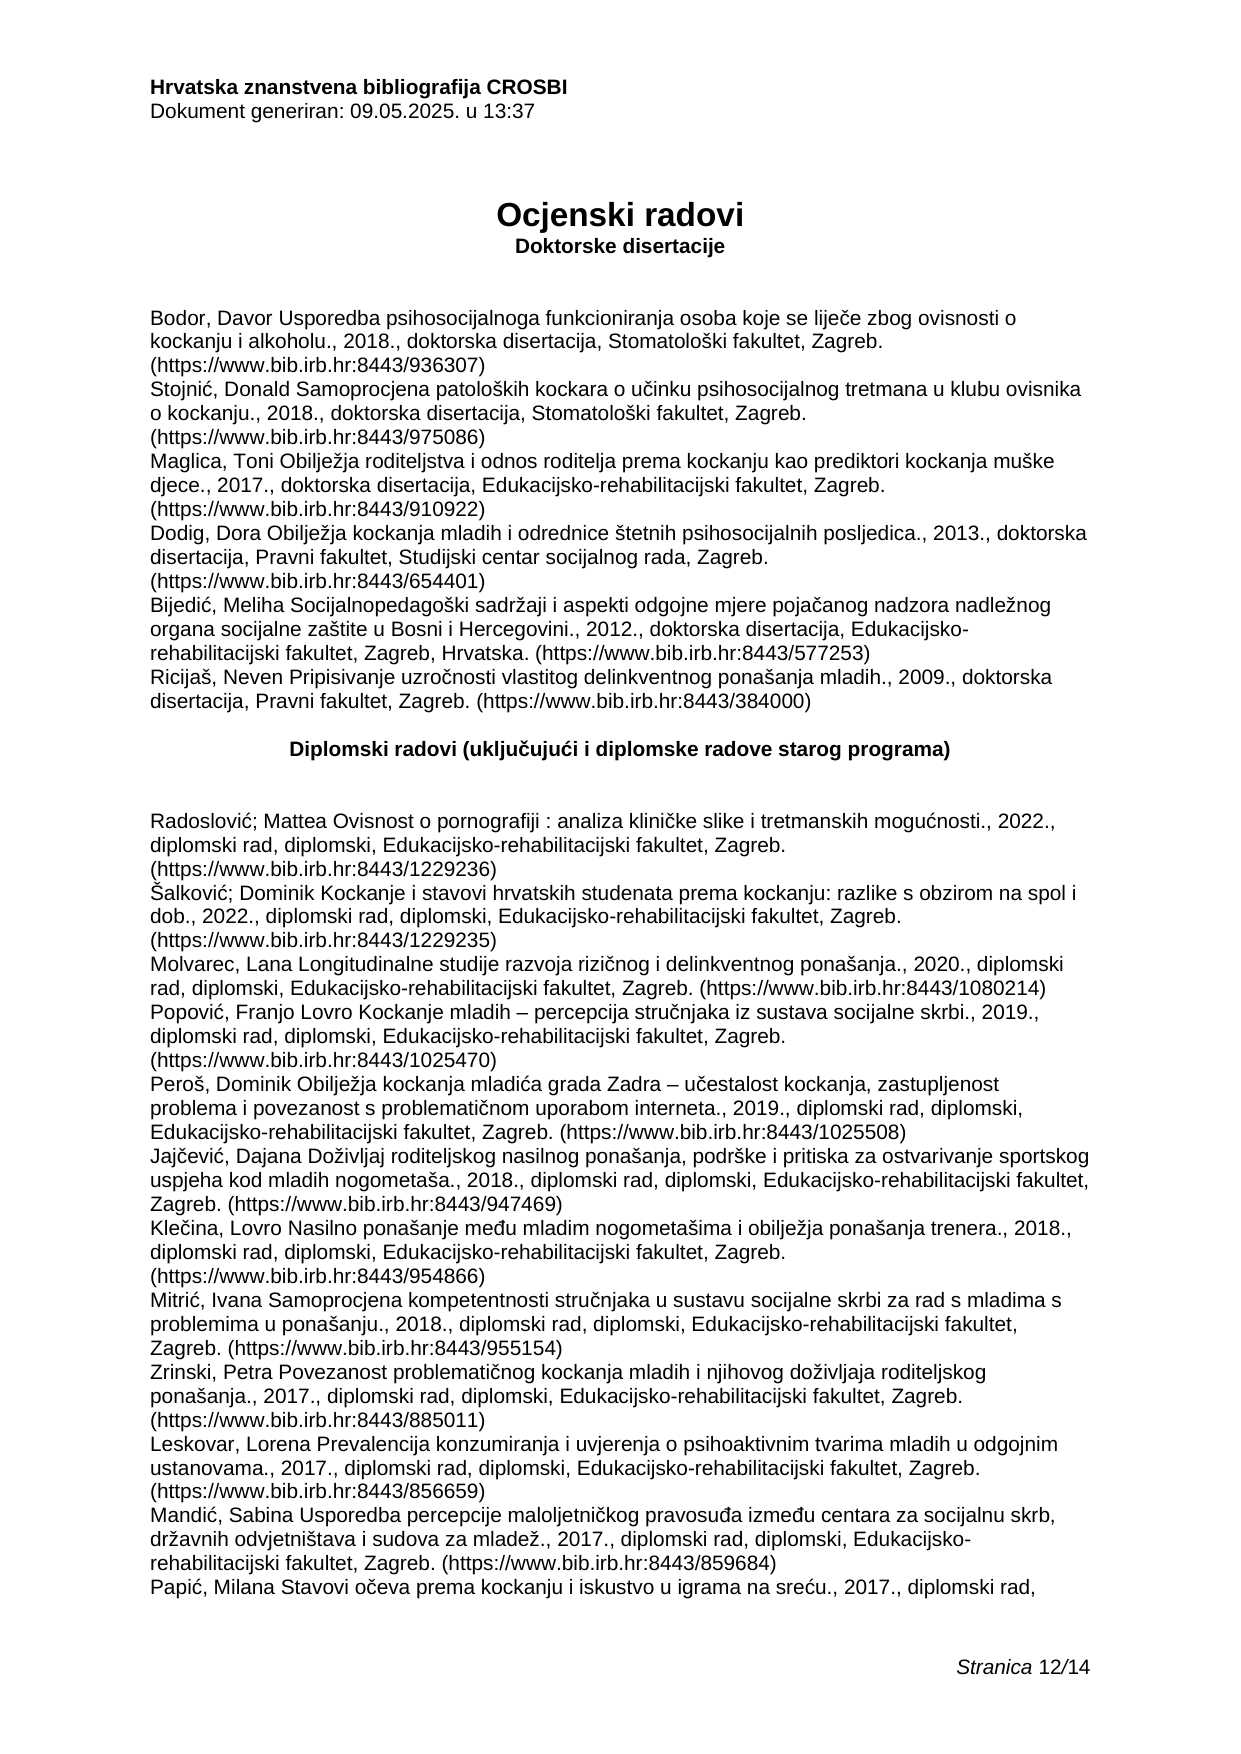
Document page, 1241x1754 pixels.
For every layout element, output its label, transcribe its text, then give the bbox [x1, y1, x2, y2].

text Bodor, Davor [150, 305, 1090, 377]
text Peroš, Dominik [150, 1072, 1090, 1144]
subtitle Diplomski radovi (uključujući i diplomske radove starog programa) [150, 737, 1090, 761]
text Šalković; Dominik [150, 880, 1090, 952]
text Mitrić, Ivana [150, 1288, 1090, 1359]
text Molvarec, Lana [150, 952, 1090, 1000]
text Mandić, Sabina [150, 1503, 1090, 1575]
text Bijedić, Meliha [150, 593, 1090, 665]
text Maglica, Toni [150, 449, 1090, 521]
text Klečina, Lovro [150, 1216, 1090, 1288]
subtitle Doktorske disertacije [150, 233, 1090, 257]
text Leskovar, Lorena [150, 1431, 1090, 1503]
text Stojnić, Donald [150, 377, 1090, 449]
text Dodig, Dora [150, 521, 1090, 593]
subtitle Ocjenski radovi [150, 195, 1090, 233]
text Ricijaš, Neven [150, 665, 1090, 713]
text Papić, Milana [150, 1575, 1090, 1599]
text Zrinski, Petra [150, 1359, 1090, 1431]
text Jajčević, Dajana [150, 1144, 1090, 1216]
text Radoslović; Mattea [150, 808, 1090, 880]
text Popović, Franjo Lovro [150, 1000, 1090, 1072]
